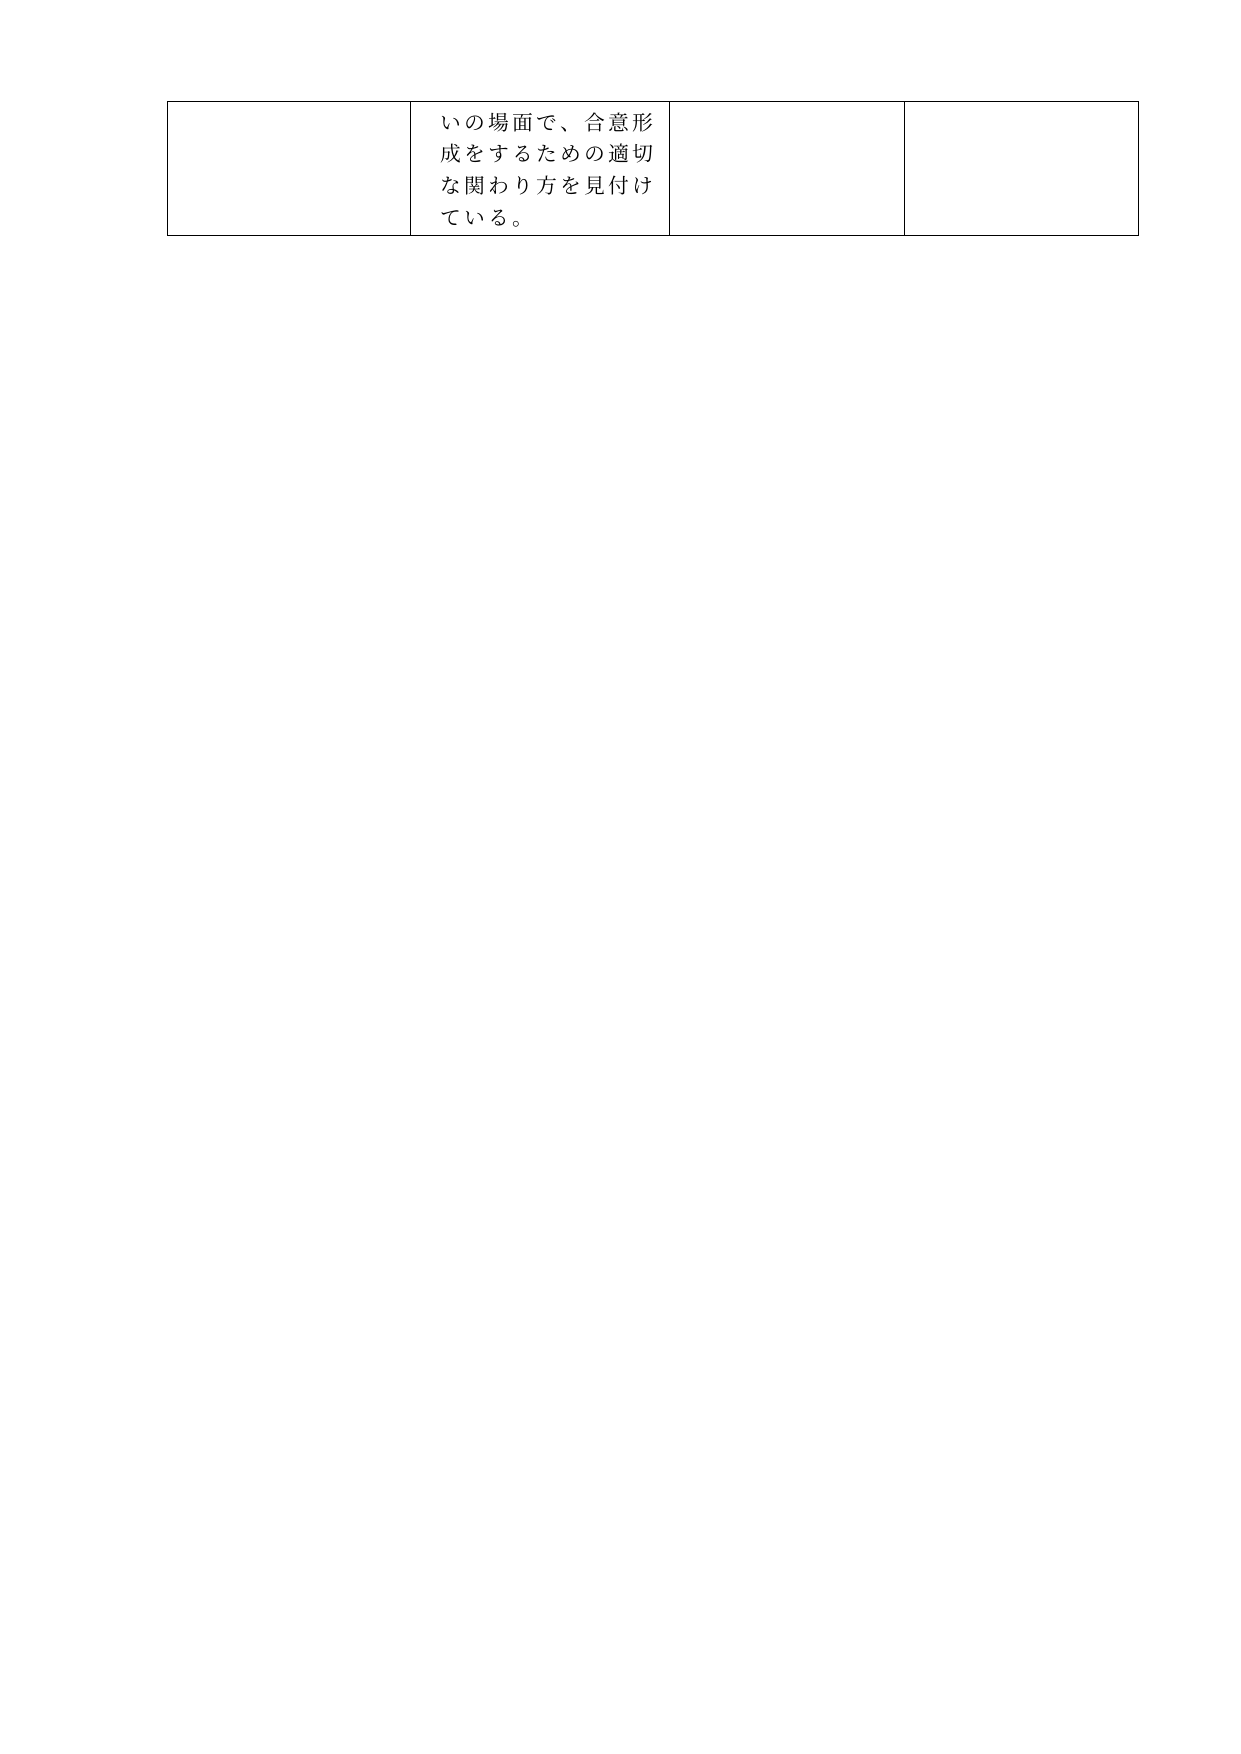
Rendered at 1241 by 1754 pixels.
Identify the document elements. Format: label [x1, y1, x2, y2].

table_cell [411, 102, 669, 235]
table_cell [905, 102, 1138, 235]
table_cell [670, 102, 904, 235]
table_cell [168, 102, 410, 235]
